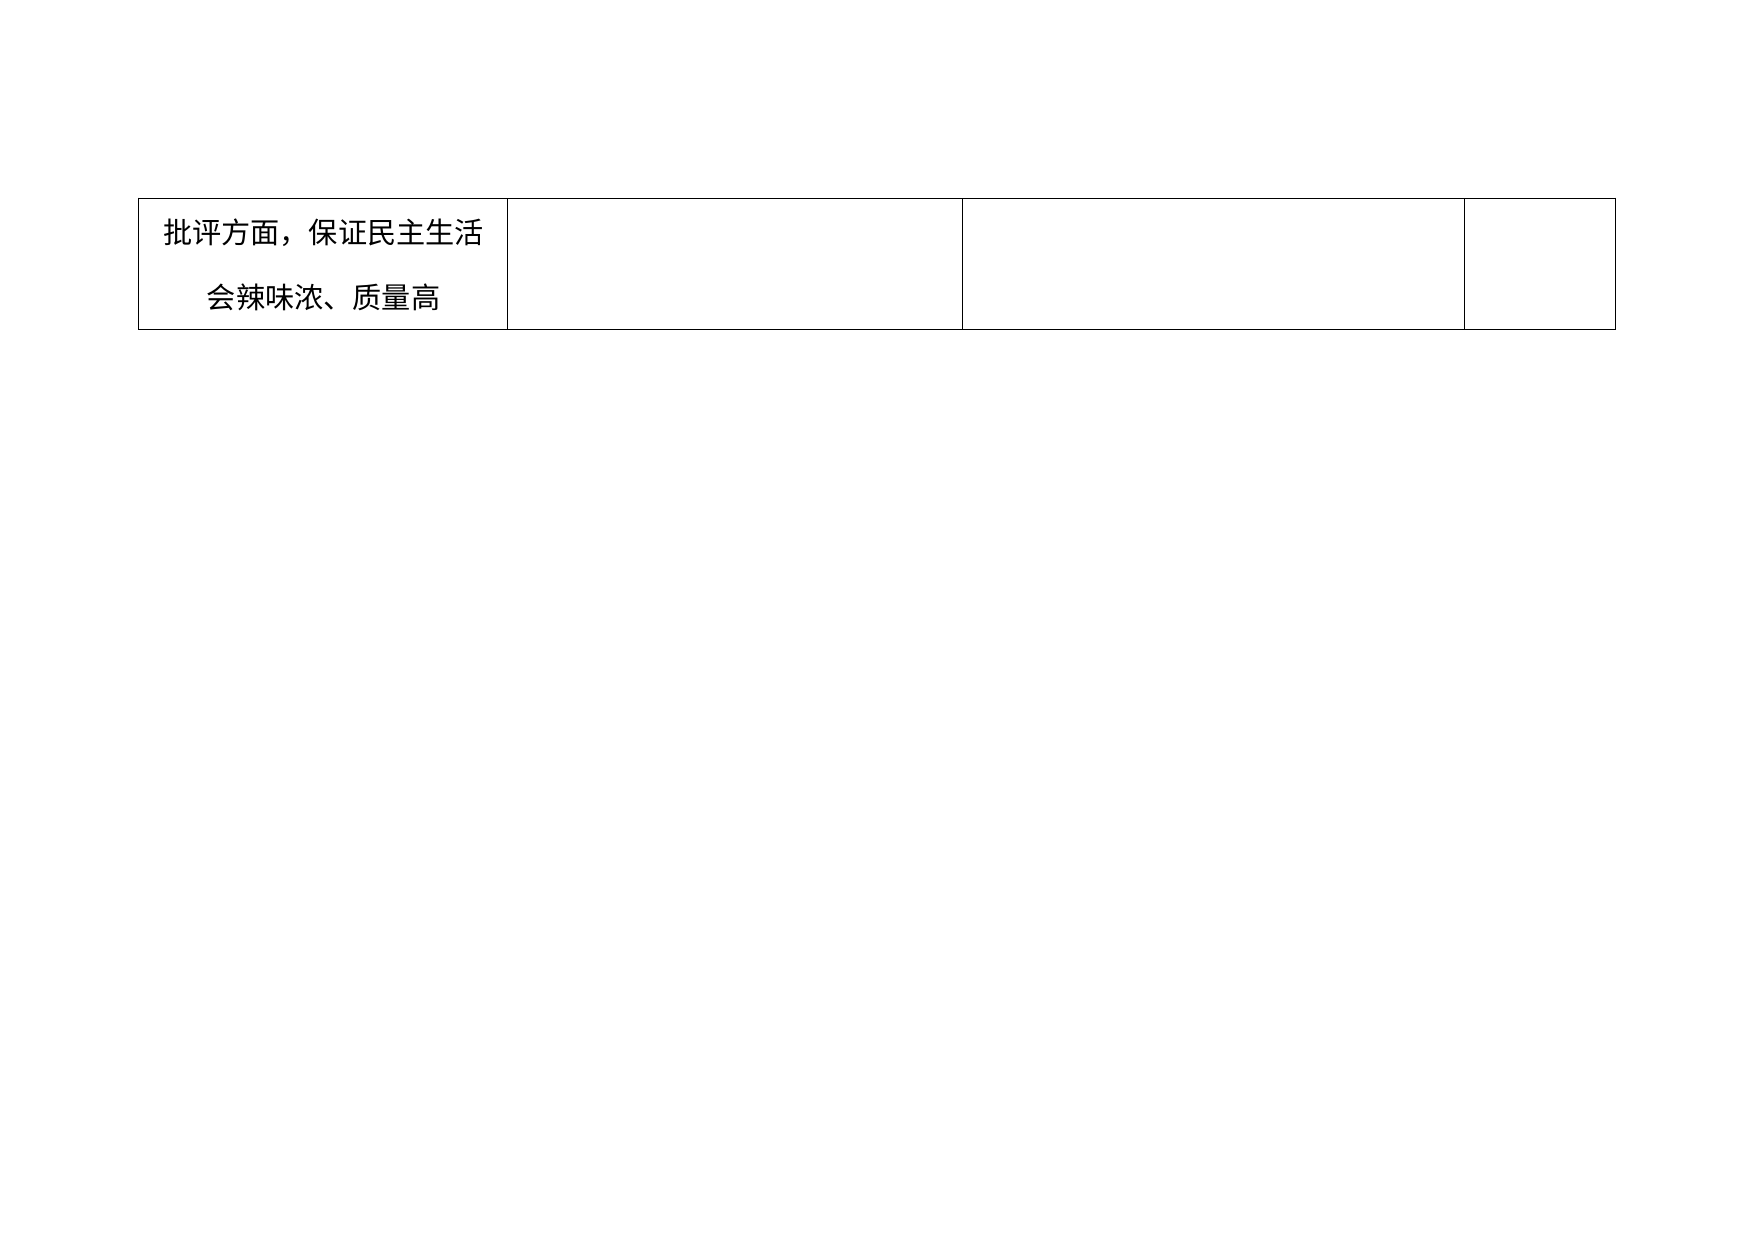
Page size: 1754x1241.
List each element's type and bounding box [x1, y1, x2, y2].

table_cell [508, 199, 962, 329]
table_cell [963, 199, 1464, 329]
table_cell [139, 199, 507, 329]
table_cell [1465, 199, 1615, 329]
